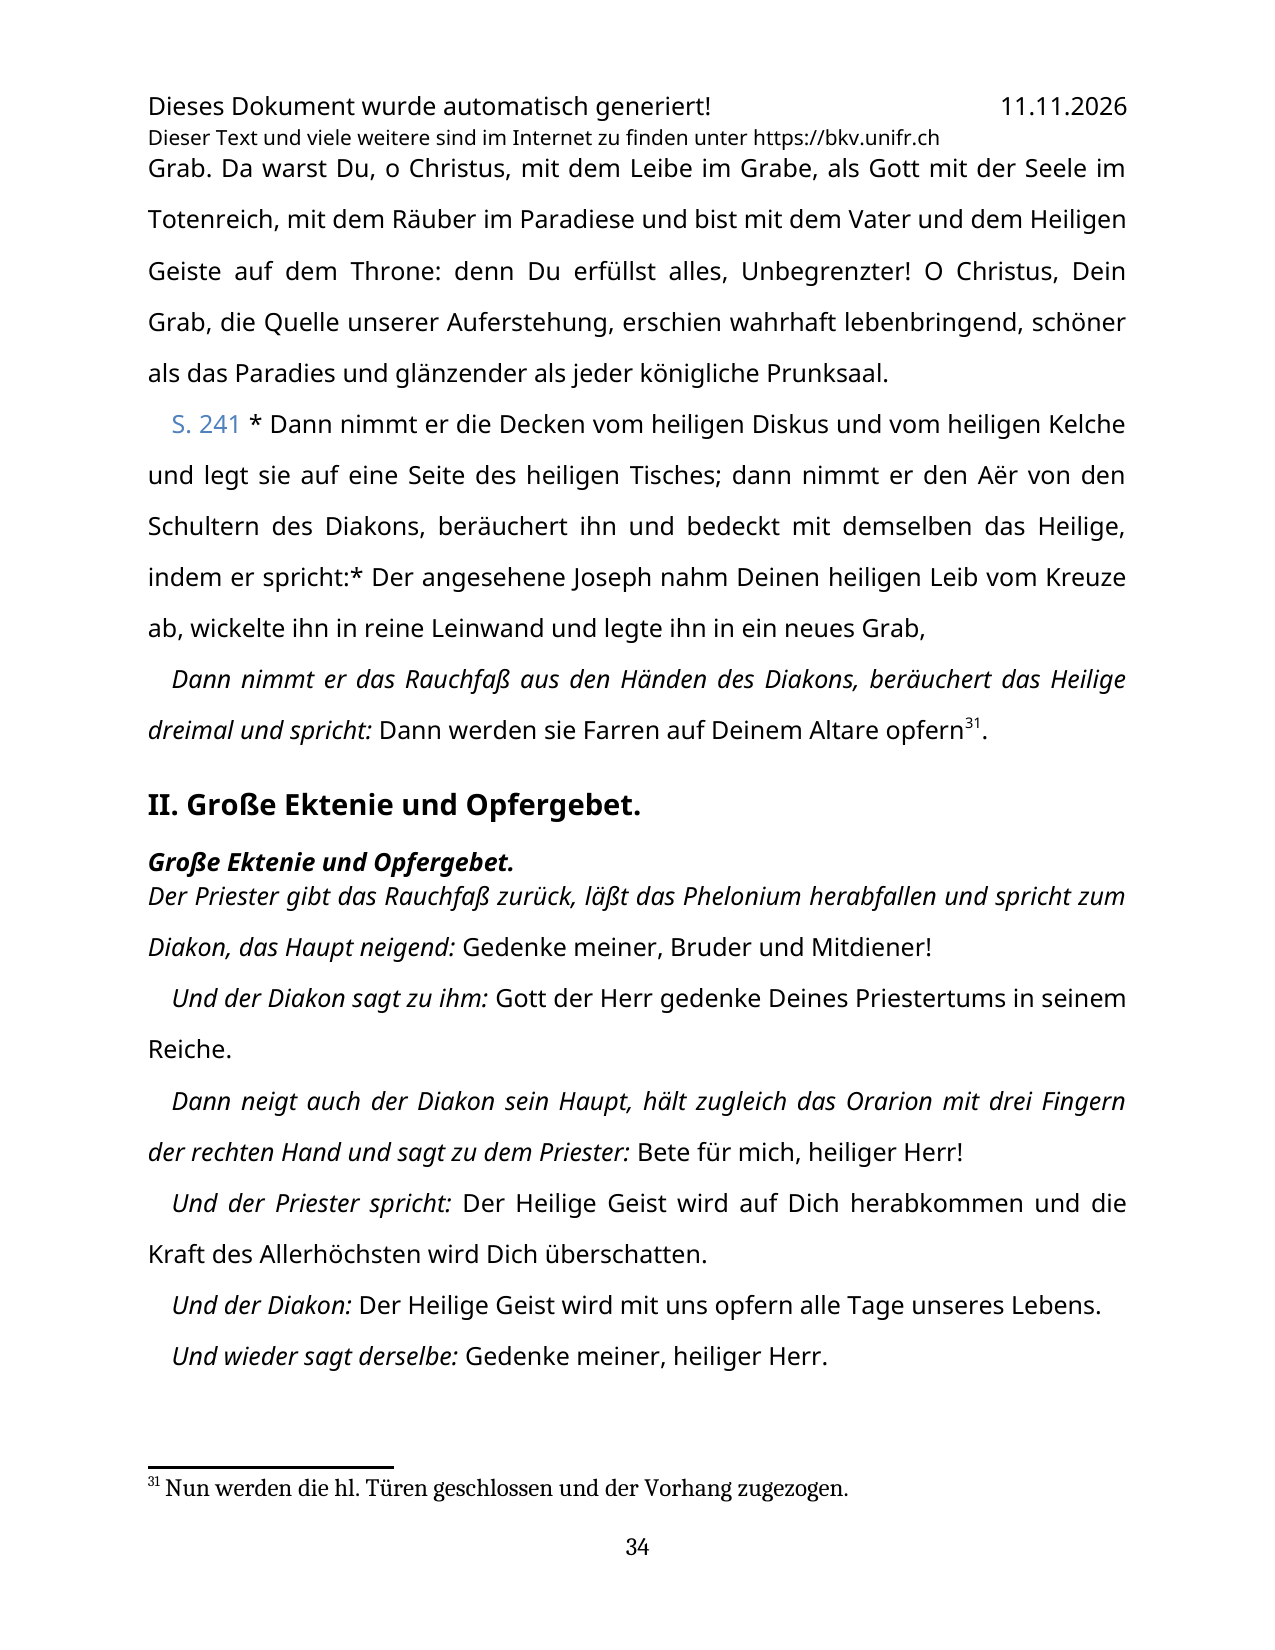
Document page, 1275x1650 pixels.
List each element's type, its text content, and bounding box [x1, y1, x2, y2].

text Und wieder sagt derselbe: Gedenke meiner, heiliger Herr. [148, 1338, 1127, 1372]
text Dann nimmt er das Rauchfaß aus den Händen des Diakons, beräuchert das Heilige dreimal und spricht: Dann werden sie Farren auf Deinem Altare opfern. [148, 661, 1127, 747]
text Dann neigt auch der Diakon sein Haupt, hält zugleich das Orarion mit drei Fingern der rechten Hand und sagt zu dem Priester: Bete für mich, heiliger Herr! [148, 1083, 1127, 1168]
subtitle Große Ektenie und Opfergebet. [148, 845, 1127, 879]
text Und der Diakon: Der Heilige Geist wird mit uns opfern alle Tage unseres Lebens. [148, 1287, 1127, 1321]
subtitle II. Große Ektenie und Opfergebet. [148, 784, 1127, 824]
text Und der Diakon sagt zu ihm: Gott der Herr gedenke Deines Priestertums in seinem Reiche. [148, 981, 1127, 1066]
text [148, 151, 1127, 389]
text S. 241 * Dann nimmt er die Decken vom heiligen Diskus und vom heiligen Kelche und legt sie auf eine Seite des heiligen Tisches; dann nimmt er den Aër von den Schultern des Diakons, beräuchert ihn und bedeckt mit demselben das Heilige, indem er spricht:* Der angesehene Joseph nahm Deinen heiligen Leib vom Kreuze ab, wickelte ihn in reine Leinwand und legte ihn in ein neues Grab, [148, 406, 1127, 644]
text Und der Priester spricht: Der Heilige Geist wird auf Dich herabkommen und die Kraft des Allerhöchsten wird Dich überschatten. [148, 1185, 1127, 1270]
text Der Priester gibt das Rauchfaß zurück, läßt das Phelonium herabfallen und spricht zum Diakon, das Haupt neigend: Gedenke meiner, Bruder und Mitdiener! [148, 879, 1127, 964]
